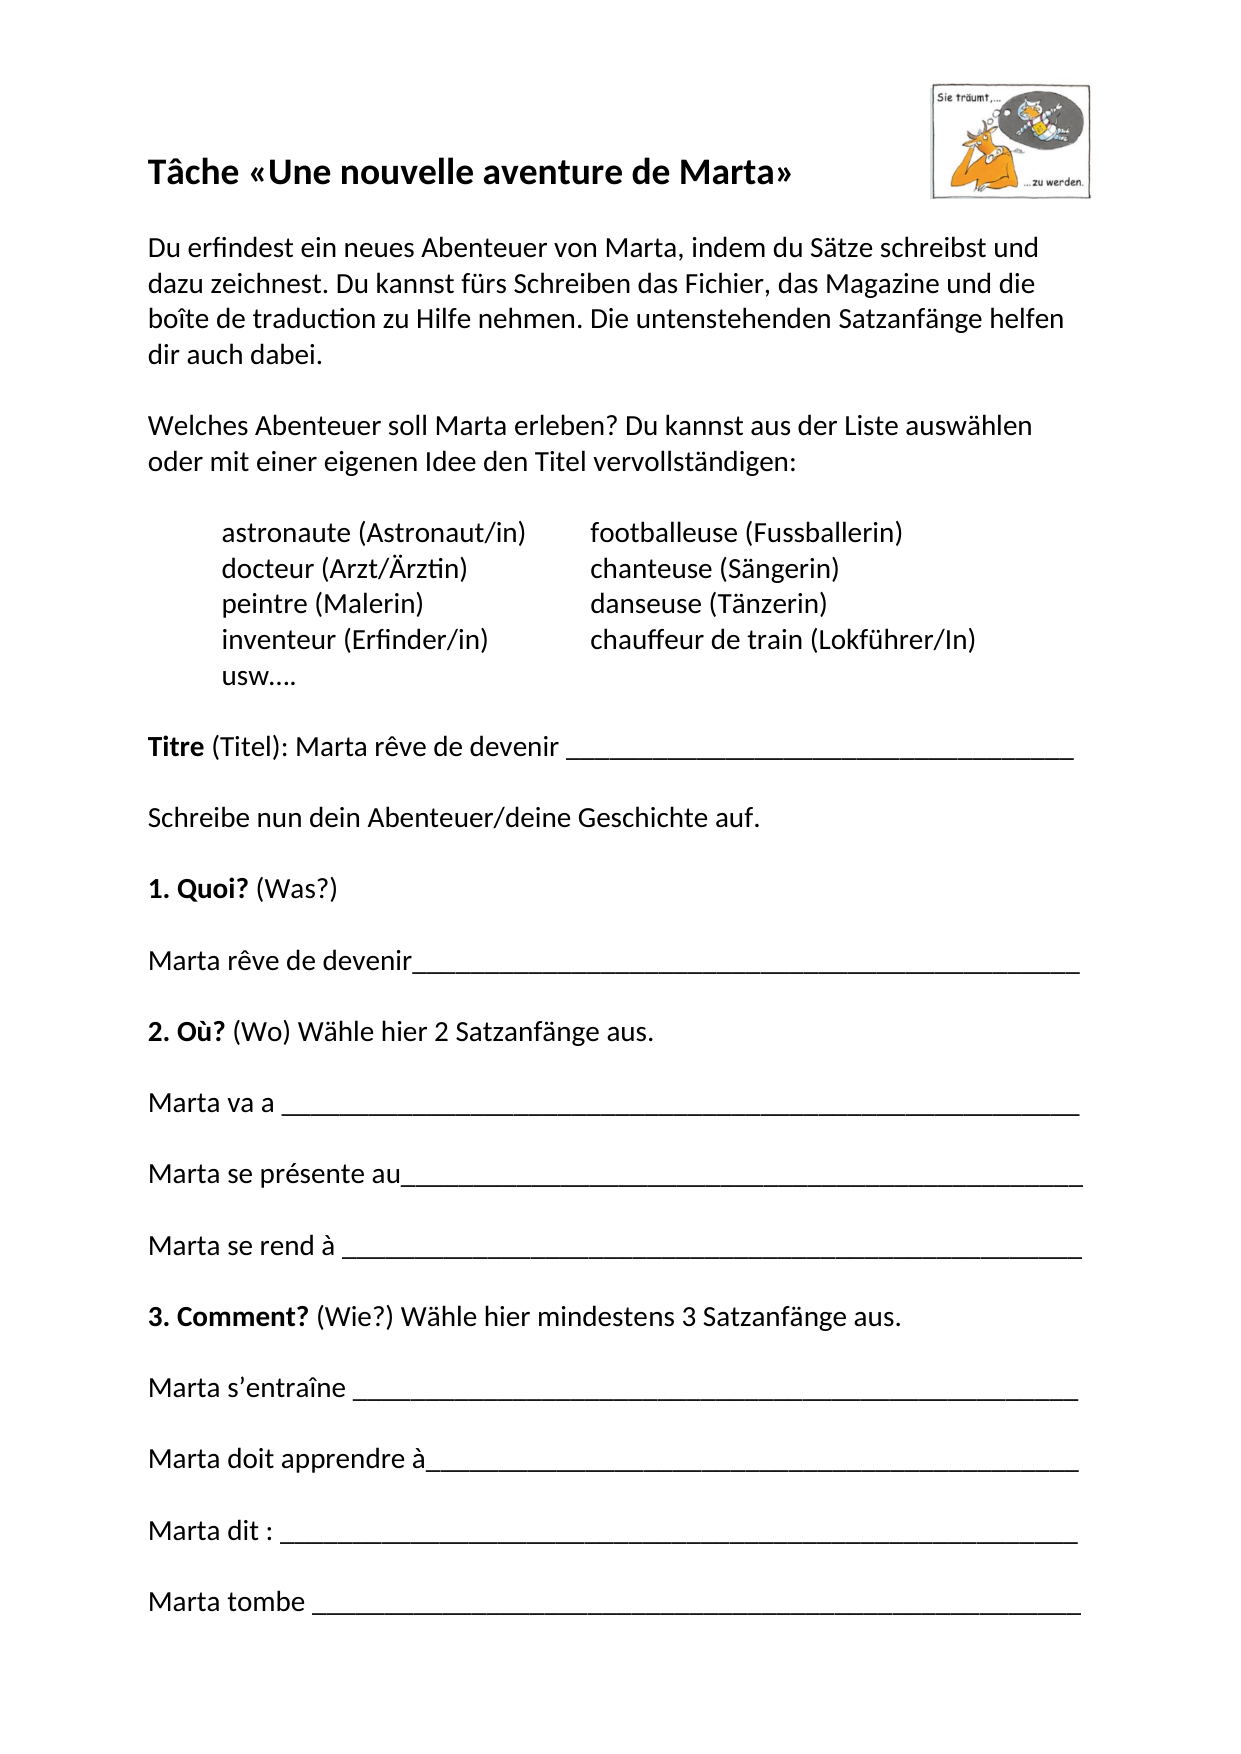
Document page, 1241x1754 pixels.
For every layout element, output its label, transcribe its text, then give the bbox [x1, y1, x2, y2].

text usw…. [148, 657, 1093, 692]
text Du erfindest ein neues Abenteuer von Marta, indem du Sätze schreibst und dazu zeichnest. Du kannst fürs Schreiben das Fichier, das Magazine und die boîte de traduction zu Hilfe nehmen. Die untenstehenden Satzanfänge helfen dir auch dabei. [148, 229, 1093, 372]
text Marta tombe _____________________________________________________ [148, 1583, 1093, 1618]
text Marta va a _______________________________________________________ [148, 1084, 1093, 1120]
picture [930, 77, 1093, 199]
text Marta dit : _______________________________________________________ [148, 1512, 1093, 1547]
text Marta se présente au_______________________________________________ [148, 1155, 1093, 1191]
text astronaute (Astronaut/in) footballeuse (Fussballerin) [148, 514, 1093, 550]
text 1. Quoi? (Was?) [148, 870, 1093, 906]
text Marta rêve de devenir______________________________________________ [148, 942, 1093, 977]
text 2. Où? (Wo) Wähle hier 2 Satzanfänge aus. [148, 1013, 1093, 1048]
text Marta se rend à ___________________________________________________ [148, 1227, 1093, 1262]
text Tâche «Une nouvelle aventure de Marta» [148, 148, 930, 193]
text inventeur (Erfinder/in) chauffeur de train (Lokführer/In) [148, 621, 1093, 657]
text 3. Comment? (Wie?) Wähle hier mindestens 3 Satzanfänge aus. [148, 1298, 1093, 1333]
text Titre (Titel): Marta rêve de devenir ___________________________________ [148, 728, 1093, 763]
text peintre (Malerin) danseuse (Tänzerin) [221, 585, 1093, 621]
text Marta doit apprendre à_____________________________________________ [148, 1440, 1093, 1476]
text Marta s’entraîne __________________________________________________ [148, 1369, 1093, 1405]
text docteur (Arzt/Ärztin) chanteuse (Sängerin) [148, 550, 1093, 585]
text Schreibe nun dein Abenteuer/deine Geschichte auf. [148, 799, 1093, 835]
text Welches Abenteuer soll Marta erleben? Du kannst aus der Liste auswählen oder mit einer eigenen Idee den Titel vervollständigen: [148, 407, 1093, 478]
